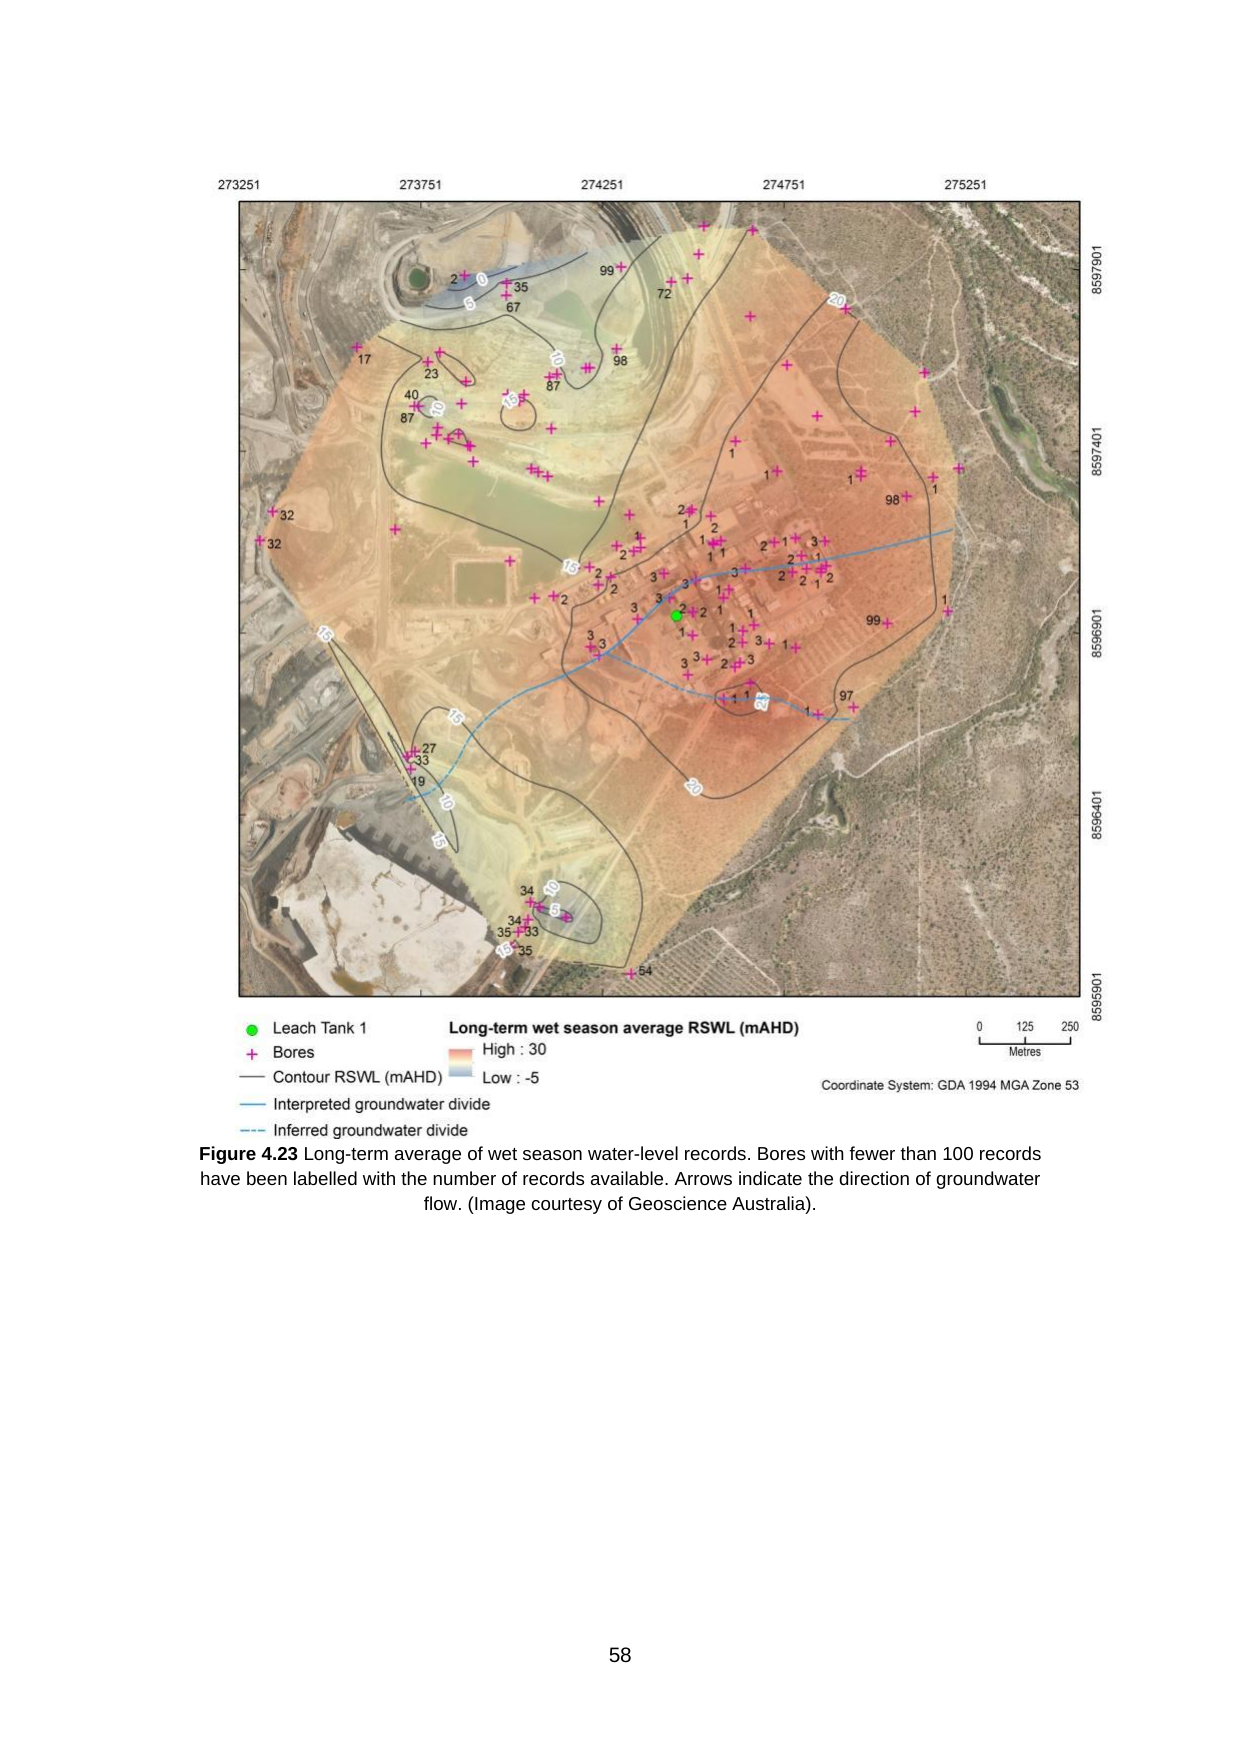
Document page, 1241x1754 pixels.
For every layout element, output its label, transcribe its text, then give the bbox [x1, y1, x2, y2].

picture [187, 150, 1132, 1139]
text Figure 4.23 Long-term average of wet season water-level records. Bores with fewer than 100 records have been labelled with the number of records available. Arrows indicate the direction of groundwater flow. (Image courtesy of Geoscience Australia). [187, 1139, 1053, 1214]
